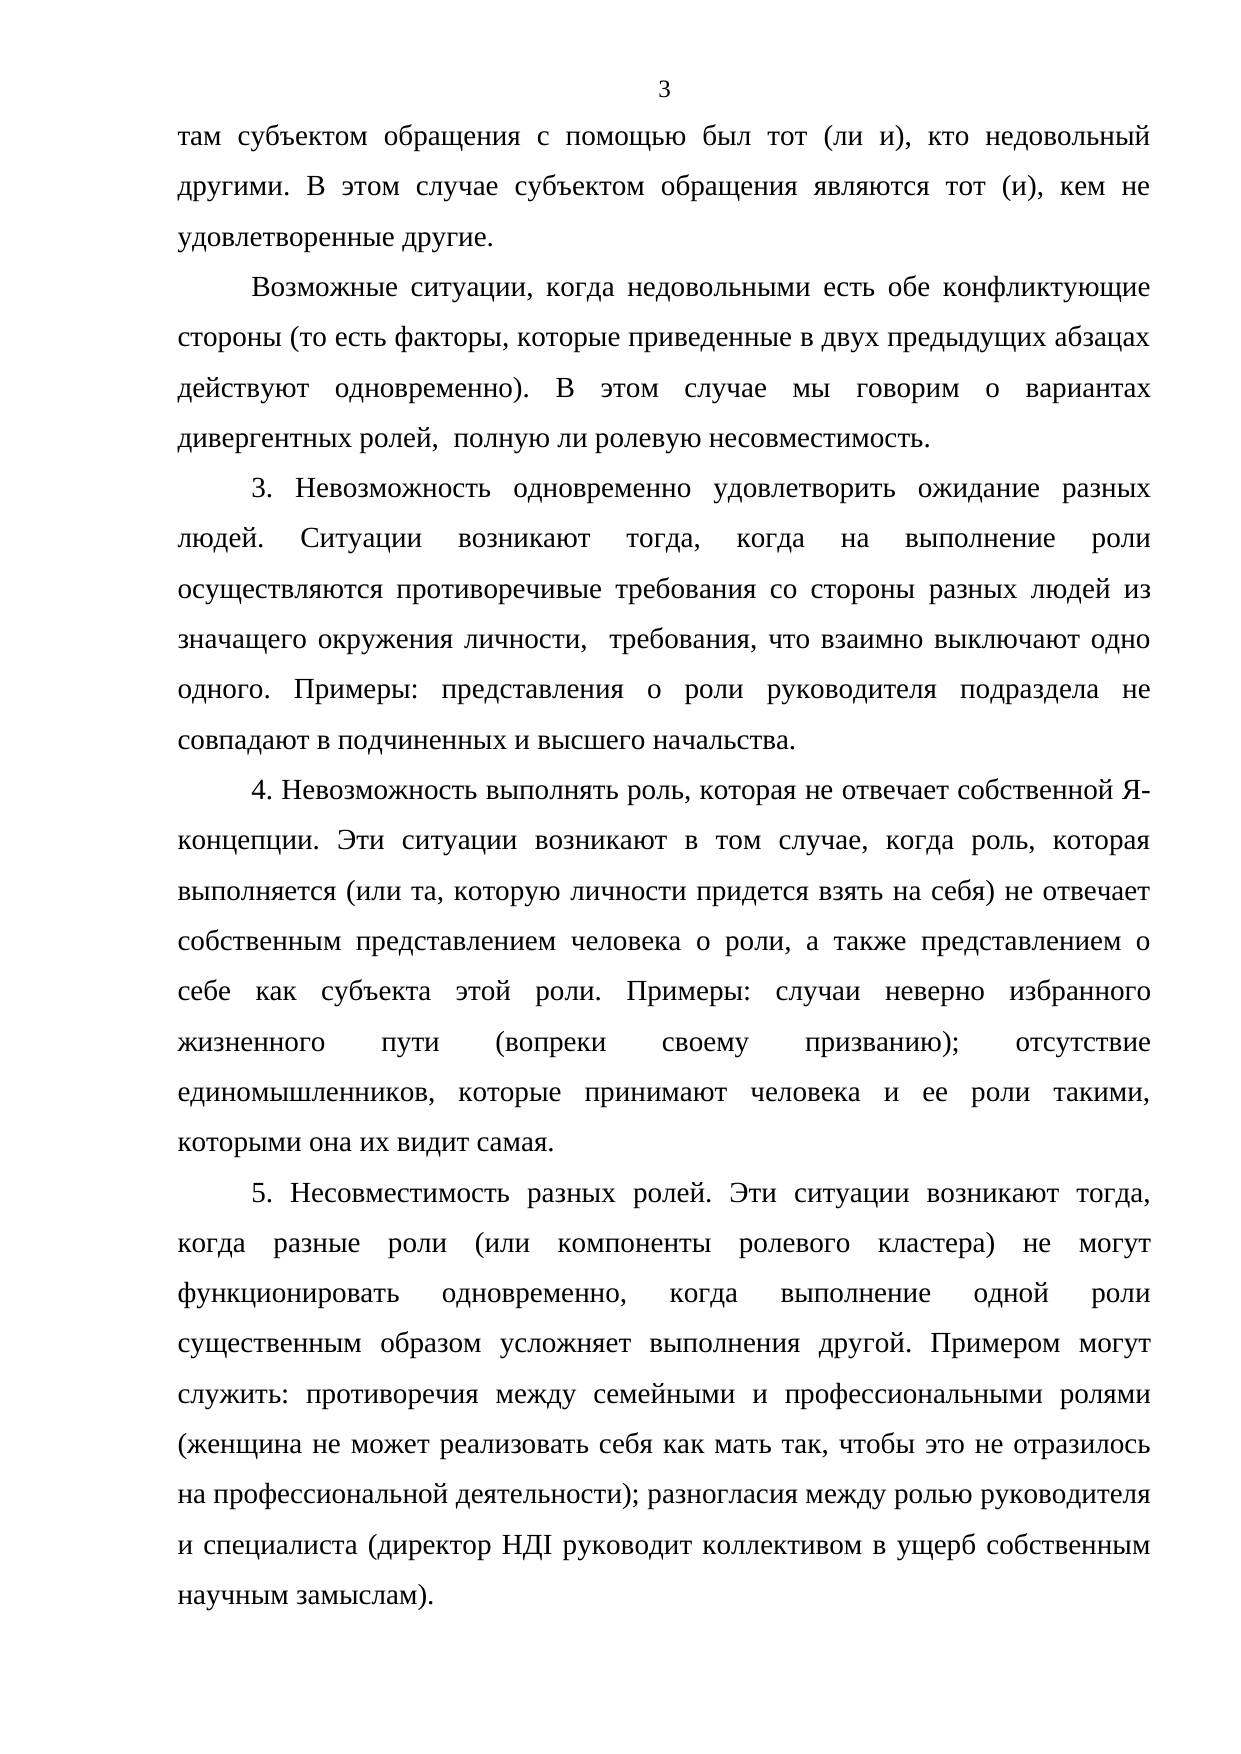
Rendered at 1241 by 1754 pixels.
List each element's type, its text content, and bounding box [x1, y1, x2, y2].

text 5. Несовместимость разных ролей. Эти ситуации возникают тогда, когда разные роли (или компоненты ролевого кластера) не могут функционировать одновременно, когда выполнение одной роли существенным образом усложняет выполнения другой. Примером могут служить: противоречия между семейными и профессиональными ролями (женщина не может реализовать себя как мать так, чтобы это не отразилось на профессиональной деятельности); разногласия между ролью руководителя и специалиста (директор НДІ руководит коллективом в ущерб собственным научным замыслам). [177, 1175, 1152, 1611]
text 4. Невозможность выполнять роль, которая не отвечает собственной Я-концепции. Эти ситуации возникают в том случае, когда роль, которая выполняется (или та, которую личности придется взять на себя) не отвечает собственным представлением человека о роли, а также представлением о себе как субъекта этой роли. Примеры: случаи неверно избранного жизненного пути (вопреки своему призванию); отсутствие единомышленников, которые принимают человека и ее роли такими, которыми она их видит самая. [177, 772, 1152, 1158]
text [177, 118, 1152, 252]
text 3. Невозможность одновременно удовлетворить ожидание разных людей. Ситуации возникают тогда, когда на выполнение роли осуществляются противоречивые требования со стороны разных людей из значащего окружения личности, требования, что взаимно выключают одно одного. Примеры: представления о роли руководителя подраздела не совпадают в подчиненных и высшего начальства. [177, 470, 1152, 755]
text Возможные ситуации, когда недовольными есть обе конфликтующие стороны (то есть факторы, которые приведенные в двух предыдущих абзацах действуют одновременно). В этом случае мы говорим о вариантах дивергентных ролей, полную ли ролевую несовместимость. [177, 269, 1152, 453]
